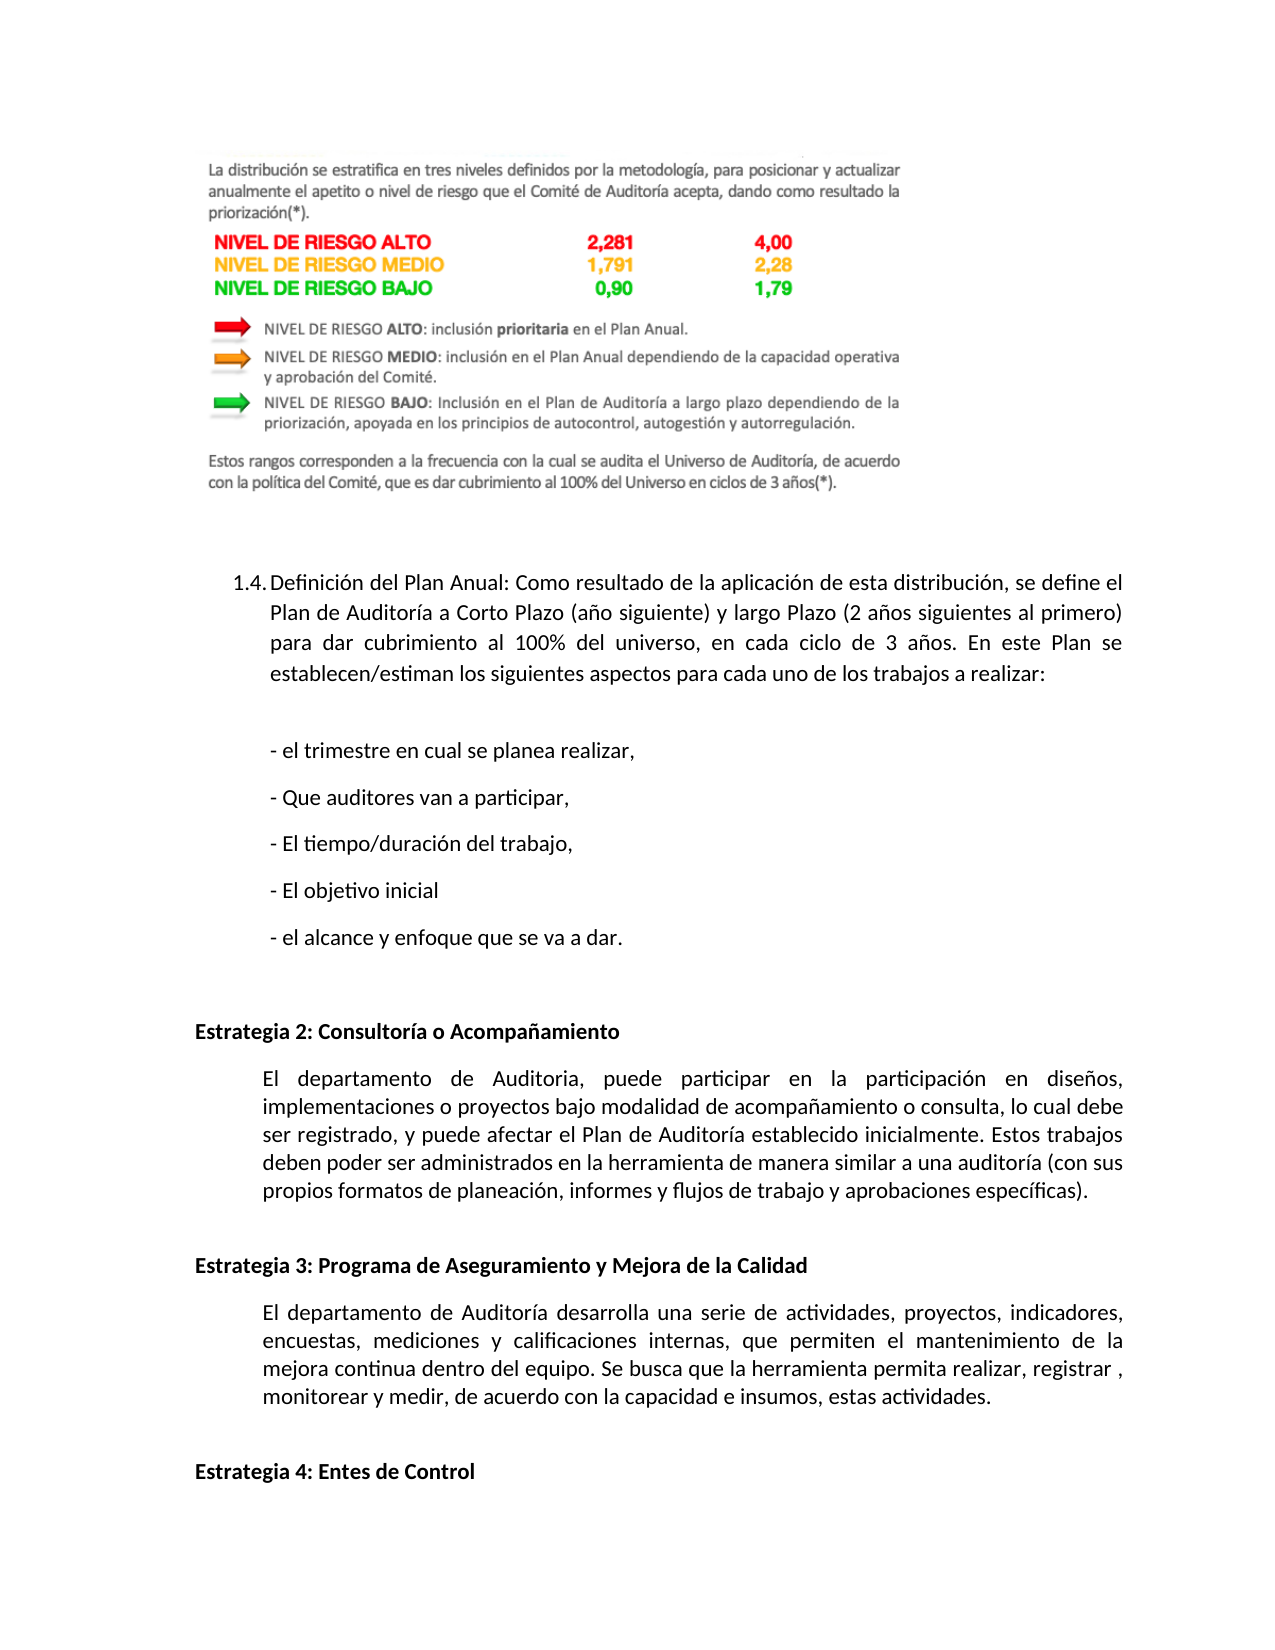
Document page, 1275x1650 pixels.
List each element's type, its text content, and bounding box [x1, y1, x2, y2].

text Estrategia 2: Consultoría o Acompañamiento [195, 1017, 1125, 1045]
list Definición del Plan Anual: Como resultado de la aplicación de esta distribución, se define el Plan de Auditoría a Corto Plazo (año siguiente) y largo Plazo (2 años siguientes al primero) para dar cubrimiento al 100% del universo, en cada ciclo de 3 años. En este Plan se establecen/estiman los siguientes aspectos para cada uno de los trabajos a realizar: [232, 568, 1125, 687]
text - El tiempo/duración del trabajo, [270, 829, 1125, 858]
text Estrategia 3: Programa de Aseguramiento y Mejora de la Calidad [195, 1251, 1125, 1279]
text El departamento de Auditoría desarrolla una serie de actividades, proyectos, indicadores, encuestas, mediciones y calificaciones internas, que permiten el mantenimiento de la mejora continua dentro del equipo. Se busca que la herramienta permita realizar, registrar , monitorear y medir, de acuerdo con la capacidad e insumos, estas actividades. [262, 1298, 1125, 1410]
text - el trimestre en cual se planea realizar, [270, 736, 1125, 764]
picture [195, 150, 919, 503]
text - El objetivo inicial [270, 876, 1125, 904]
text El departamento de Auditoria, puede participar en la participación en diseños, implementaciones o proyectos bajo modalidad de acompañamiento o consulta, lo cual debe ser registrado, y puede afectar el Plan de Auditoría establecido inicialmente. Estos trabajos deben poder ser administrados en la herramienta de manera similar a una auditoría (con sus propios formatos de planeación, informes y flujos de trabajo y aprobaciones específicas). [262, 1064, 1125, 1204]
text - el alcance y enfoque que se va a dar. [270, 923, 1125, 951]
text - Que auditores van a participar, [270, 783, 1125, 811]
text Estrategia 4: Entes de Control [195, 1457, 1125, 1485]
